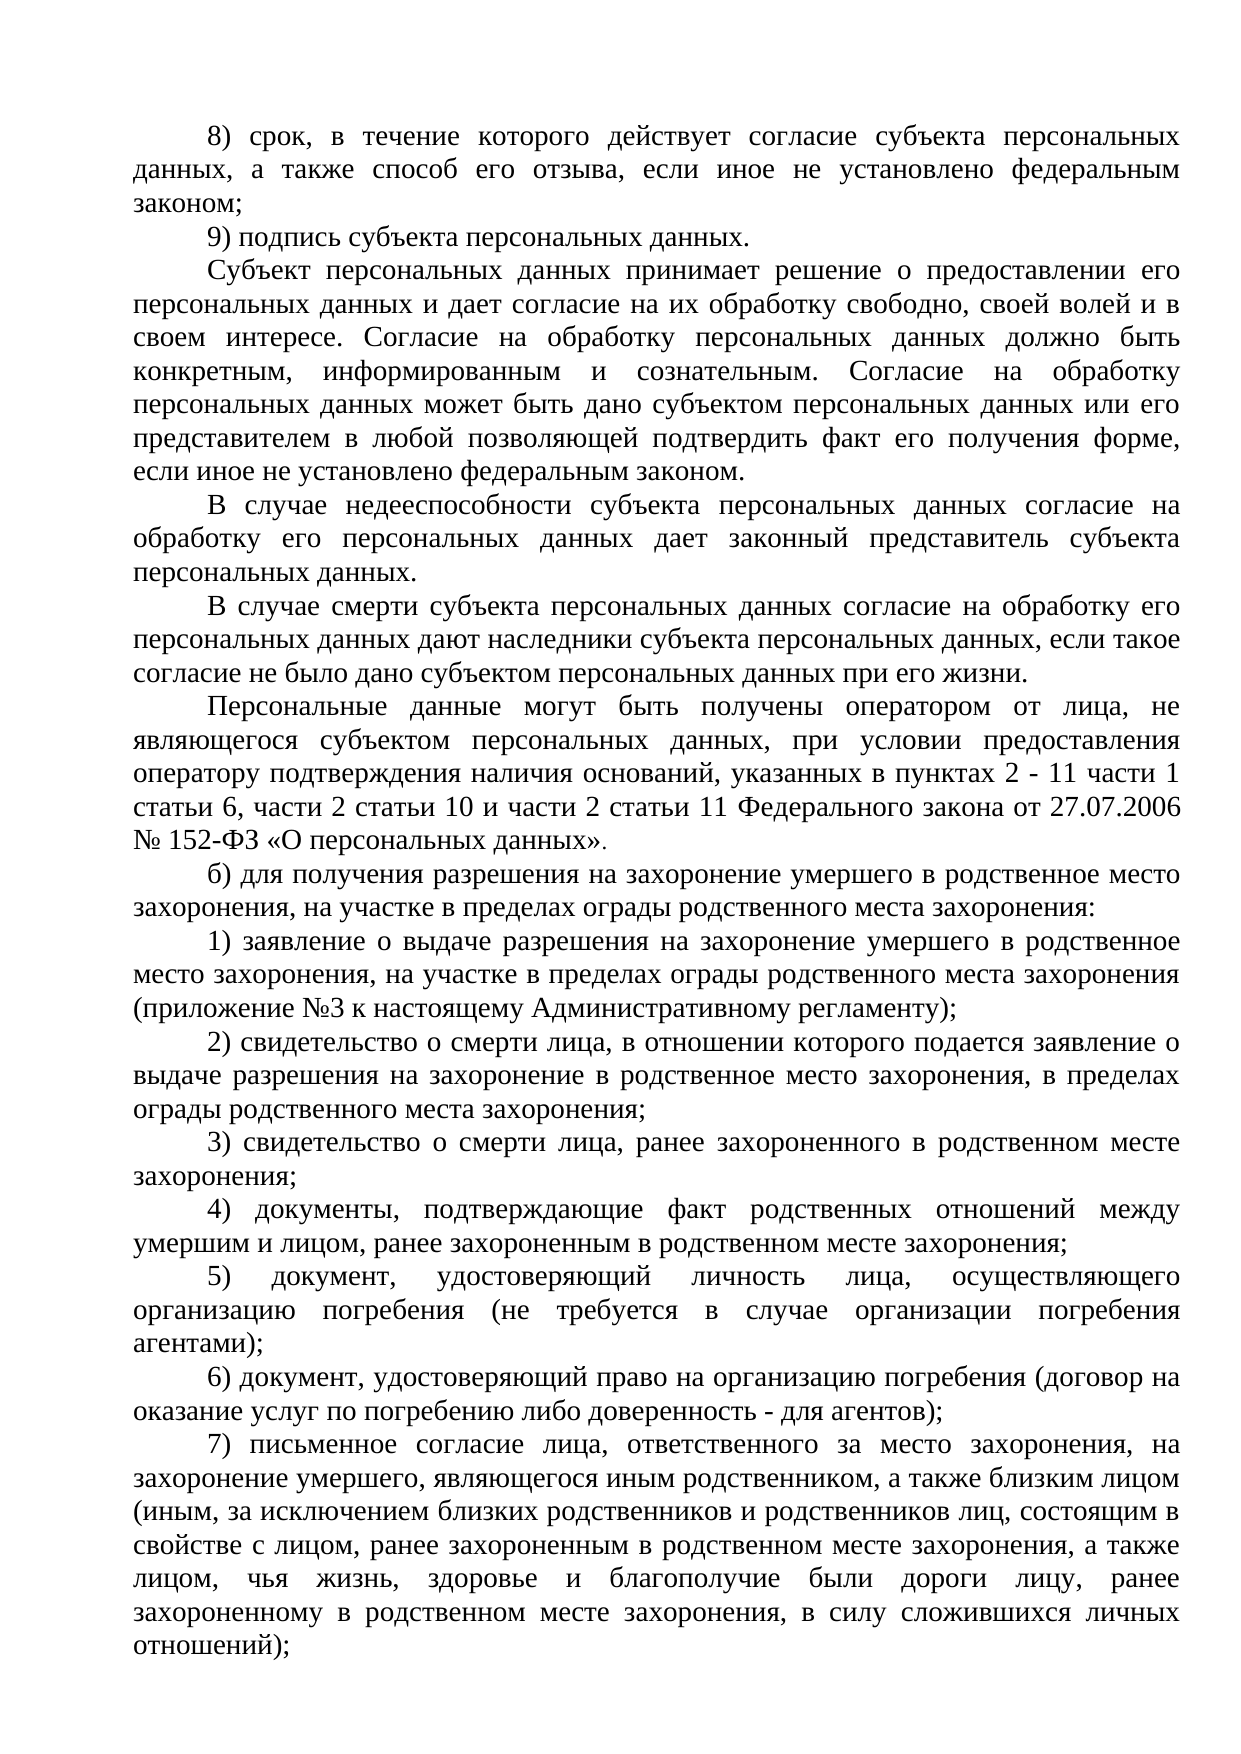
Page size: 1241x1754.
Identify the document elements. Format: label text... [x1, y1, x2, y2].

text 1) заявление о выдаче разрешения на захоронение умершего в родственное место захоронения, на участке в пределах ограды родственного места захоронения (приложение №3 к настоящему Административному регламенту); [133, 923, 1181, 1024]
text Персональные данные могут быть получены оператором от лица, не являющегося субъектом персональных данных, при условии предоставления оператору подтверждения наличия оснований, указанных в пунктах 2 - 11 части 1 статьи 6, части 2 статьи 10 и части 2 статьи 11 Федерального закона от 27.07.2006 № 152-ФЗ «О персональных данных». [133, 688, 1181, 856]
text 4) документы, подтверждающие факт родственных отношений между умершим и лицом, ранее захороненным в родственном месте захоронения; [133, 1191, 1181, 1258]
text В случае недееспособности субъекта персональных данных согласие на обработку его персональных данных дает законный представитель субъекта персональных данных. [133, 487, 1181, 588]
text 8) срок, в течение которого действует согласие субъекта персональных данных, а также способ его отзыва, если иное не установлено федеральным законом; [133, 118, 1181, 219]
text 9) подпись субъекта персональных данных. [133, 219, 1181, 252]
text В случае смерти субъекта персональных данных согласие на обработку его персональных данных дают наследники субъекта персональных данных, если такое согласие не было дано субъектом персональных данных при его жизни. [133, 588, 1181, 688]
text б) для получения разрешения на захоронение умершего в родственное место захоронения, на участке в пределах ограды родственного места захоронения: [133, 856, 1181, 923]
text 3) свидетельство о смерти лица, ранее захороненного в родственном месте захоронения; [133, 1124, 1181, 1191]
text 5) документ, удостоверяющий личность лица, осуществляющего организацию погребения (не требуется в случае организации погребения агентами); [133, 1258, 1181, 1359]
text 6) документ, удостоверяющий право на организацию погребения (договор на оказание услуг по погребению либо доверенность - для агентов); [133, 1359, 1181, 1426]
text 2) свидетельство о смерти лица, в отношении которого подается заявление о выдаче разрешения на захоронение в родственное место захоронения, в пределах ограды родственного места захоронения; [133, 1024, 1181, 1124]
text 7) письменное согласие лица, ответственного за место захоронения, на захоронение умершего, являющегося иным родственником, а также близким лицом (иным, за исключением близких родственников и родственников лиц, состоящим в свойстве с лицом, ранее захороненным в родственном месте захоронения, а также лицом, чья жизнь, здоровье и благополучие были дороги лицу, ранее захороненному в родственном месте захоронения, в силу сложившихся личных отношений); [133, 1426, 1181, 1661]
text Субъект персональных данных принимает решение о предоставлении его персональных данных и дает согласие на их обработку свободно, своей волей и в своем интересе. Согласие на обработку персональных данных должно быть конкретным, информированным и сознательным. Согласие на обработку персональных данных может быть дано субъектом персональных данных или его представителем в любой позволяющей подтвердить факт его получения форме, если иное не установлено федеральным законом. [133, 252, 1181, 487]
